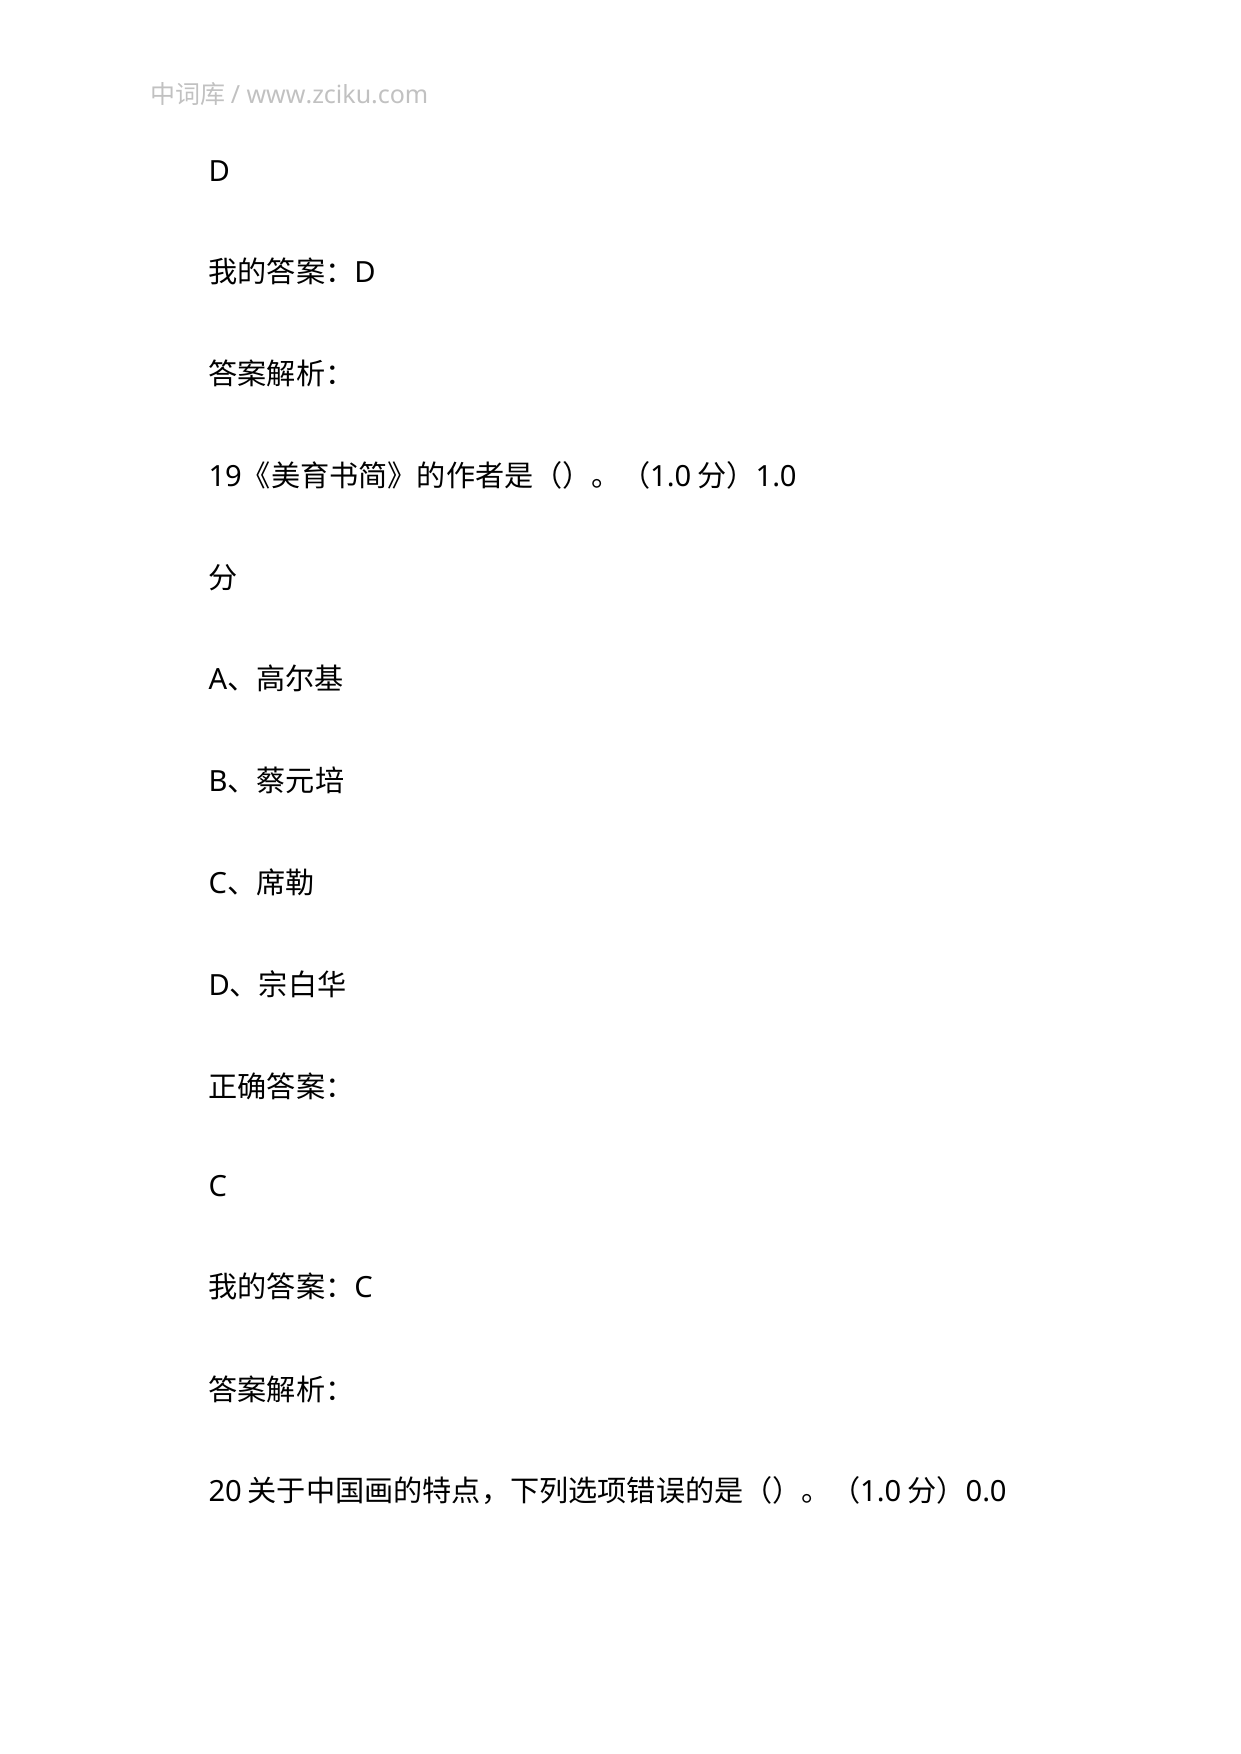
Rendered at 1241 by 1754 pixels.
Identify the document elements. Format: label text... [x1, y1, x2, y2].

text 正确答案： [150, 1064, 1090, 1106]
text C、席勒 [150, 860, 1090, 902]
text C [150, 1166, 1090, 1205]
text 我的答案：D [150, 248, 1090, 291]
text 答案解析： [150, 350, 1090, 393]
text D [150, 150, 1090, 190]
text B、蔡元培 [150, 758, 1090, 800]
text 我的答案：C [150, 1264, 1090, 1306]
text D、宗白华 [150, 962, 1090, 1004]
text 答案解析： [150, 1366, 1090, 1408]
text 20关于中国画的特点，下列选项错误的是（）。（1.0分）0.0 [150, 1468, 1090, 1510]
text A、高尔基 [150, 656, 1090, 698]
text 分 [150, 554, 1090, 596]
text 19《美育书简》的作者是（）。（1.0分）1.0 [150, 452, 1090, 494]
